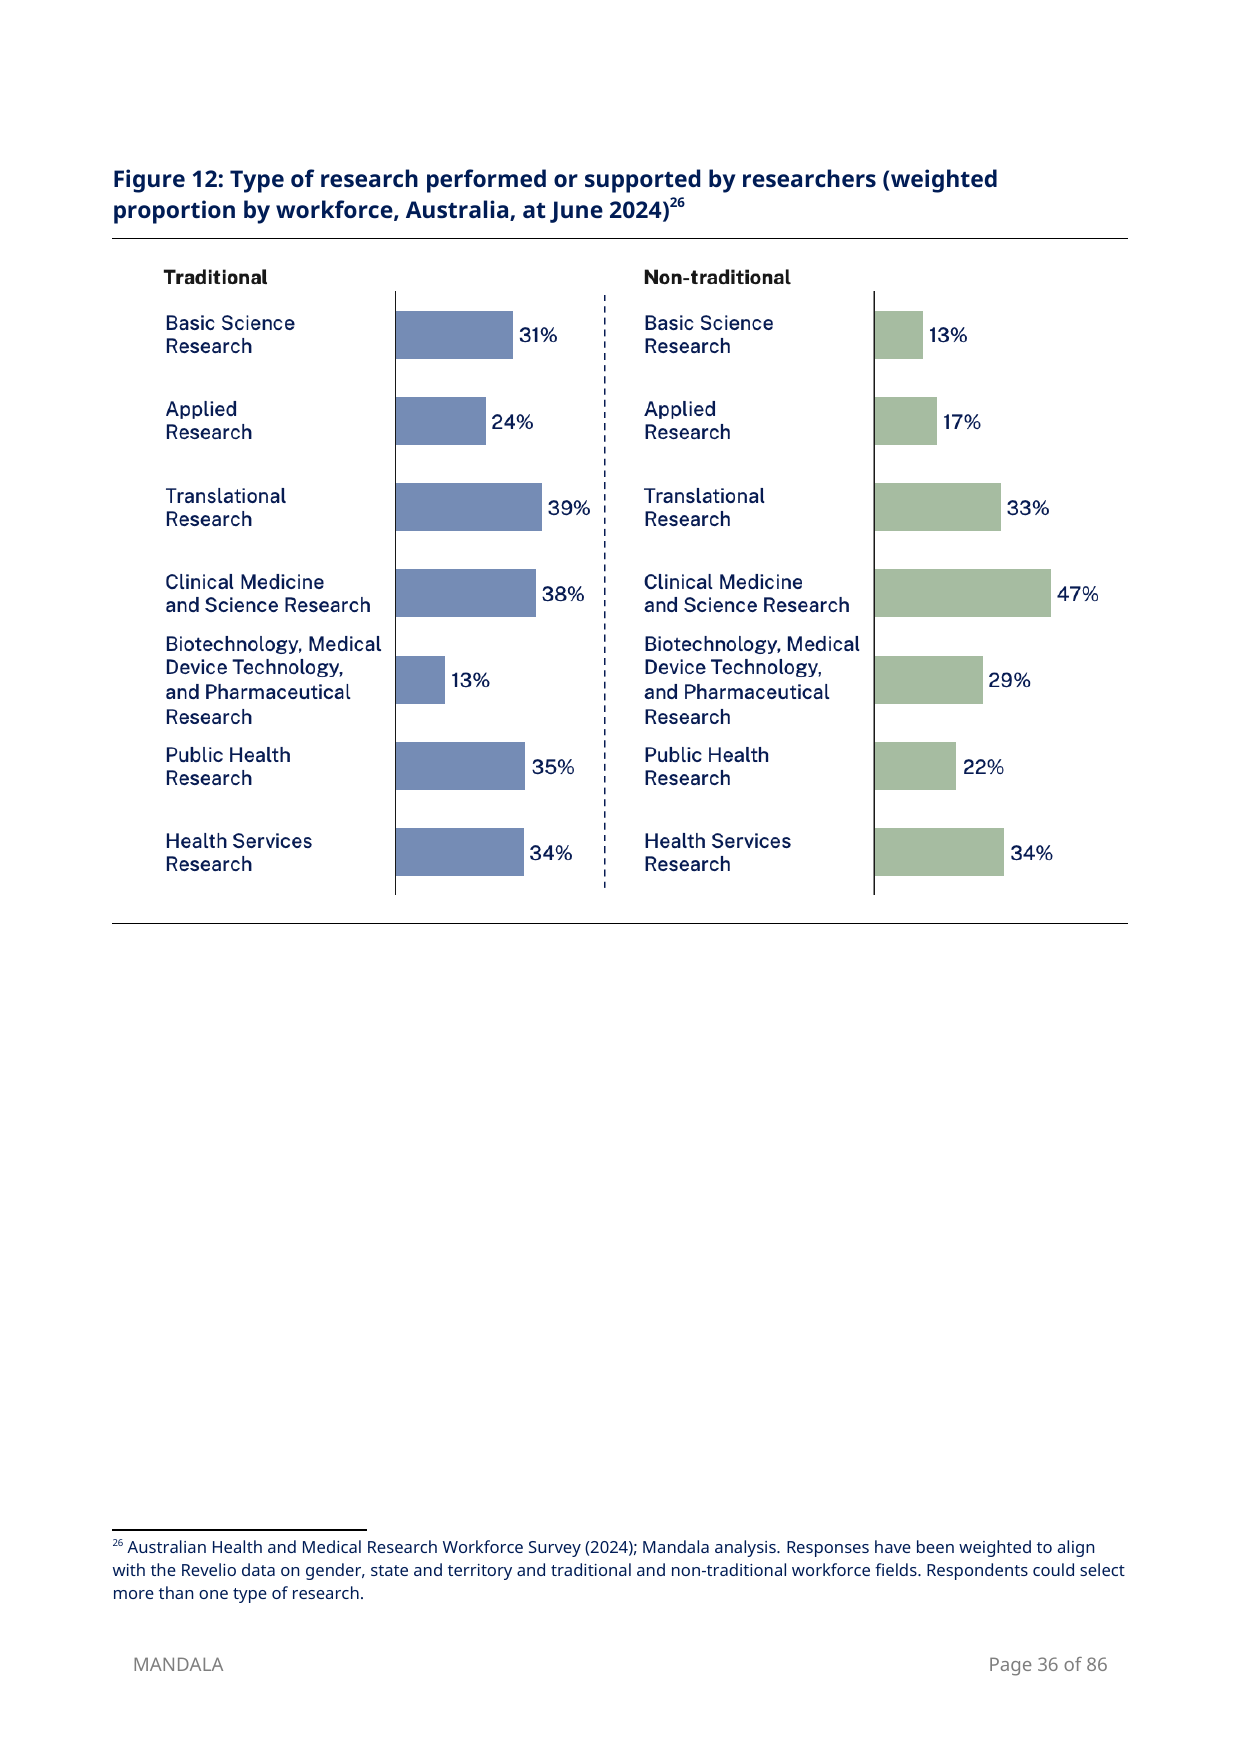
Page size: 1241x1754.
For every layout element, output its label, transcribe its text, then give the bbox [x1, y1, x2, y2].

picture [123, 251, 1117, 907]
text Figure 12: Type of research performed or supported by researchers (weighted proportion by workforce, Australia, at June 2024) [112, 162, 1128, 225]
table_header [112, 239, 1127, 923]
